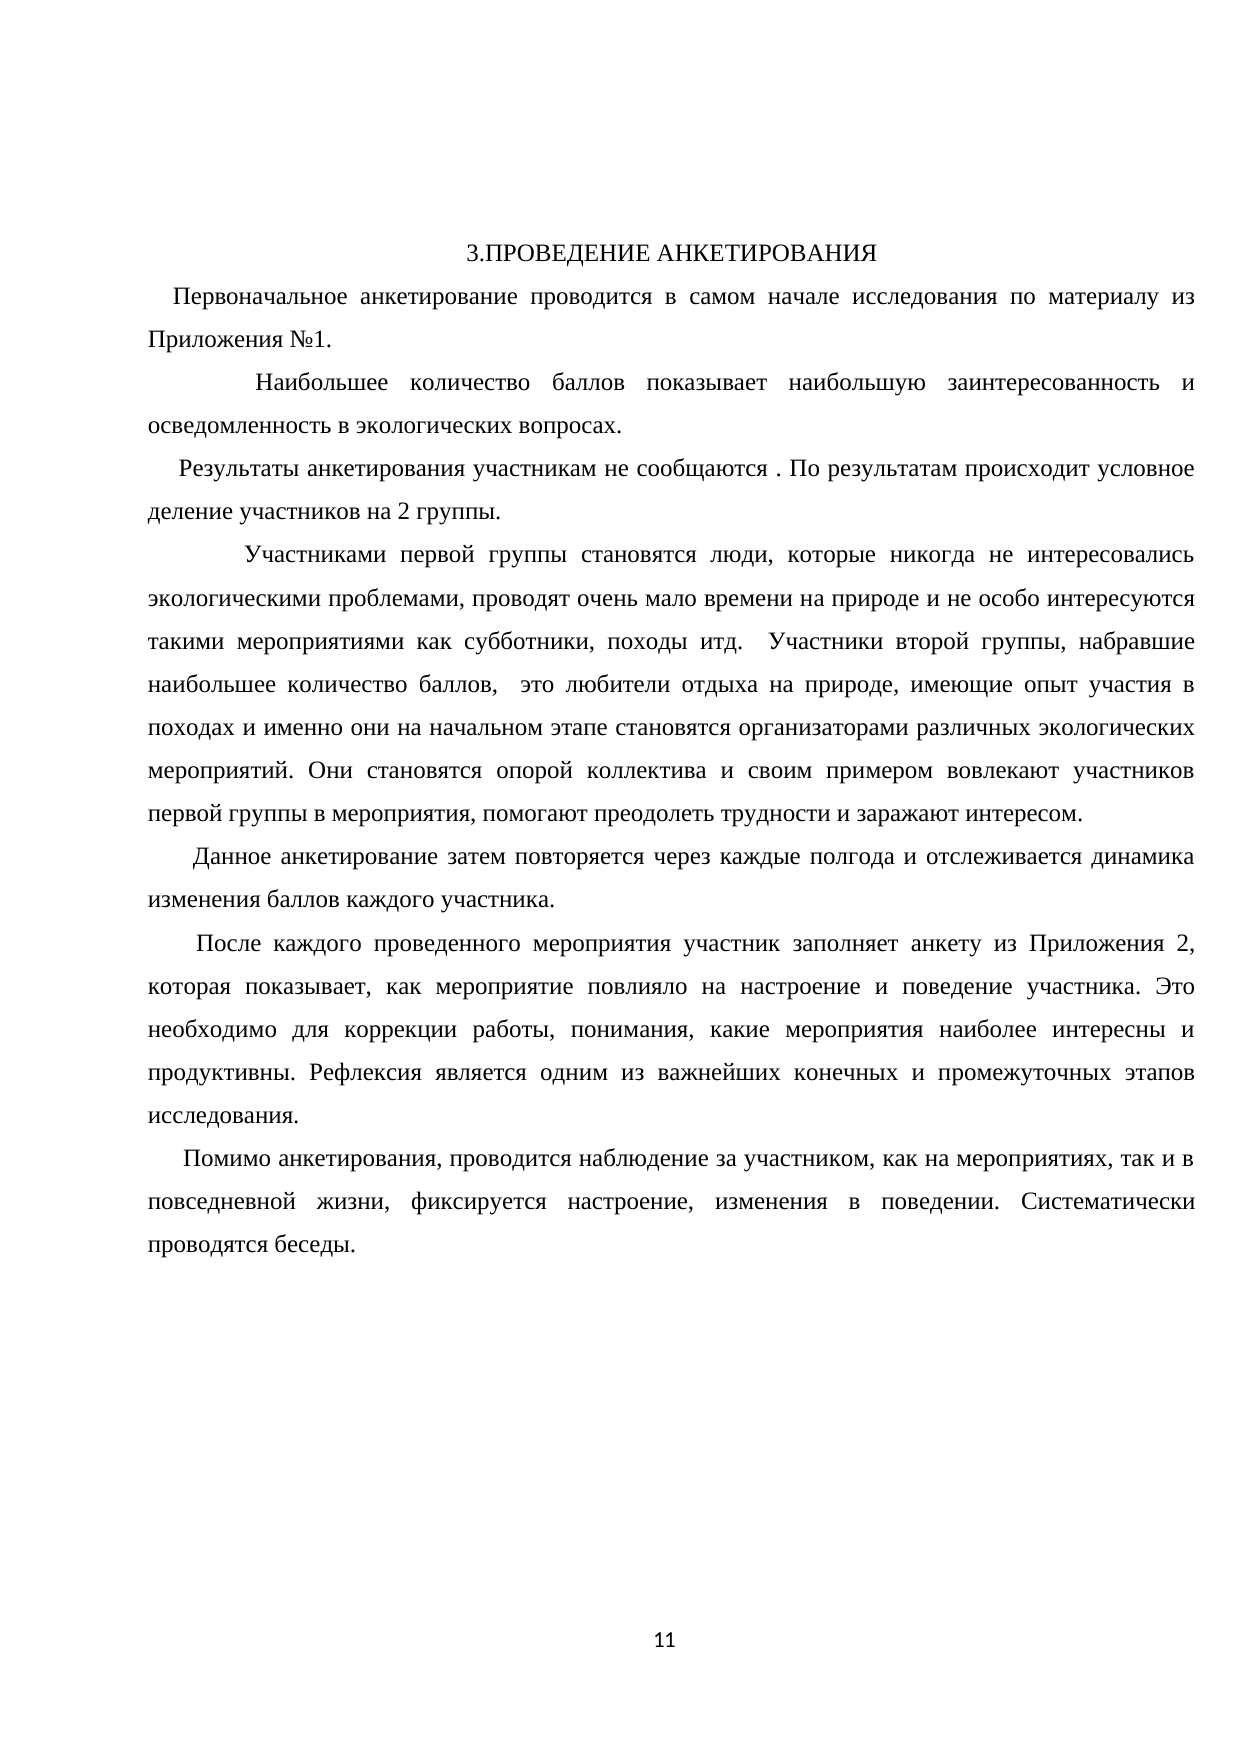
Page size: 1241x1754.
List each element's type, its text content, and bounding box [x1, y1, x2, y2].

text Участниками первой группы становятся люди, которые никогда не интересовались экологическими проблемами, проводят очень мало времени на природе и не особо интересуются такими мероприятиями как субботники, походы итд. Участники второй группы, набравшие наибольшее количество баллов, это любители отдыха на природе, имеющие опыт участия в походах и именно они на начальном этапе становятся организаторами различных экологических мероприятий. Они становятся опорой коллектива и своим примером вовлекают участников первой группы в мероприятия, помогают преодолеть трудности и заражают интересом. [148, 539, 1196, 827]
text Данное анкетирование затем повторяется через каждые полгода и отслеживается динамика изменения баллов каждого участника. [148, 841, 1196, 913]
text После каждого проведенного мероприятия участник заполняет анкету из Приложения 2, которая показывает, как мероприятие повлияло на настроение и поведение участника. Это необходимо для коррекции работы, понимания, какие мероприятия наиболее интересны и продуктивны. Рефлексия является одним из важнейших конечных и промежуточных этапов исследования. [148, 928, 1196, 1129]
text Наибольшее количество баллов показывает наибольшую заинтересованность и осведомленность в экологических вопросах. [148, 367, 1196, 439]
text Первоначальное анкетирование проводится в самом начале исследования по материалу из Приложения №1. [148, 281, 1196, 353]
text Помимо анкетирования, проводится наблюдение за участником, как на мероприятиях, так и в повседневной жизни, фиксируется настроение, изменения в поведении. Систематически проводятся беседы. [148, 1143, 1196, 1258]
text Результаты анкетирования участникам не сообщаются . По результатам происходит условное деление участников на 2 группы. [148, 453, 1196, 525]
text 3.ПРОВЕДЕНИЕ АНКЕТИРОВАНИЯ [148, 238, 1196, 266]
